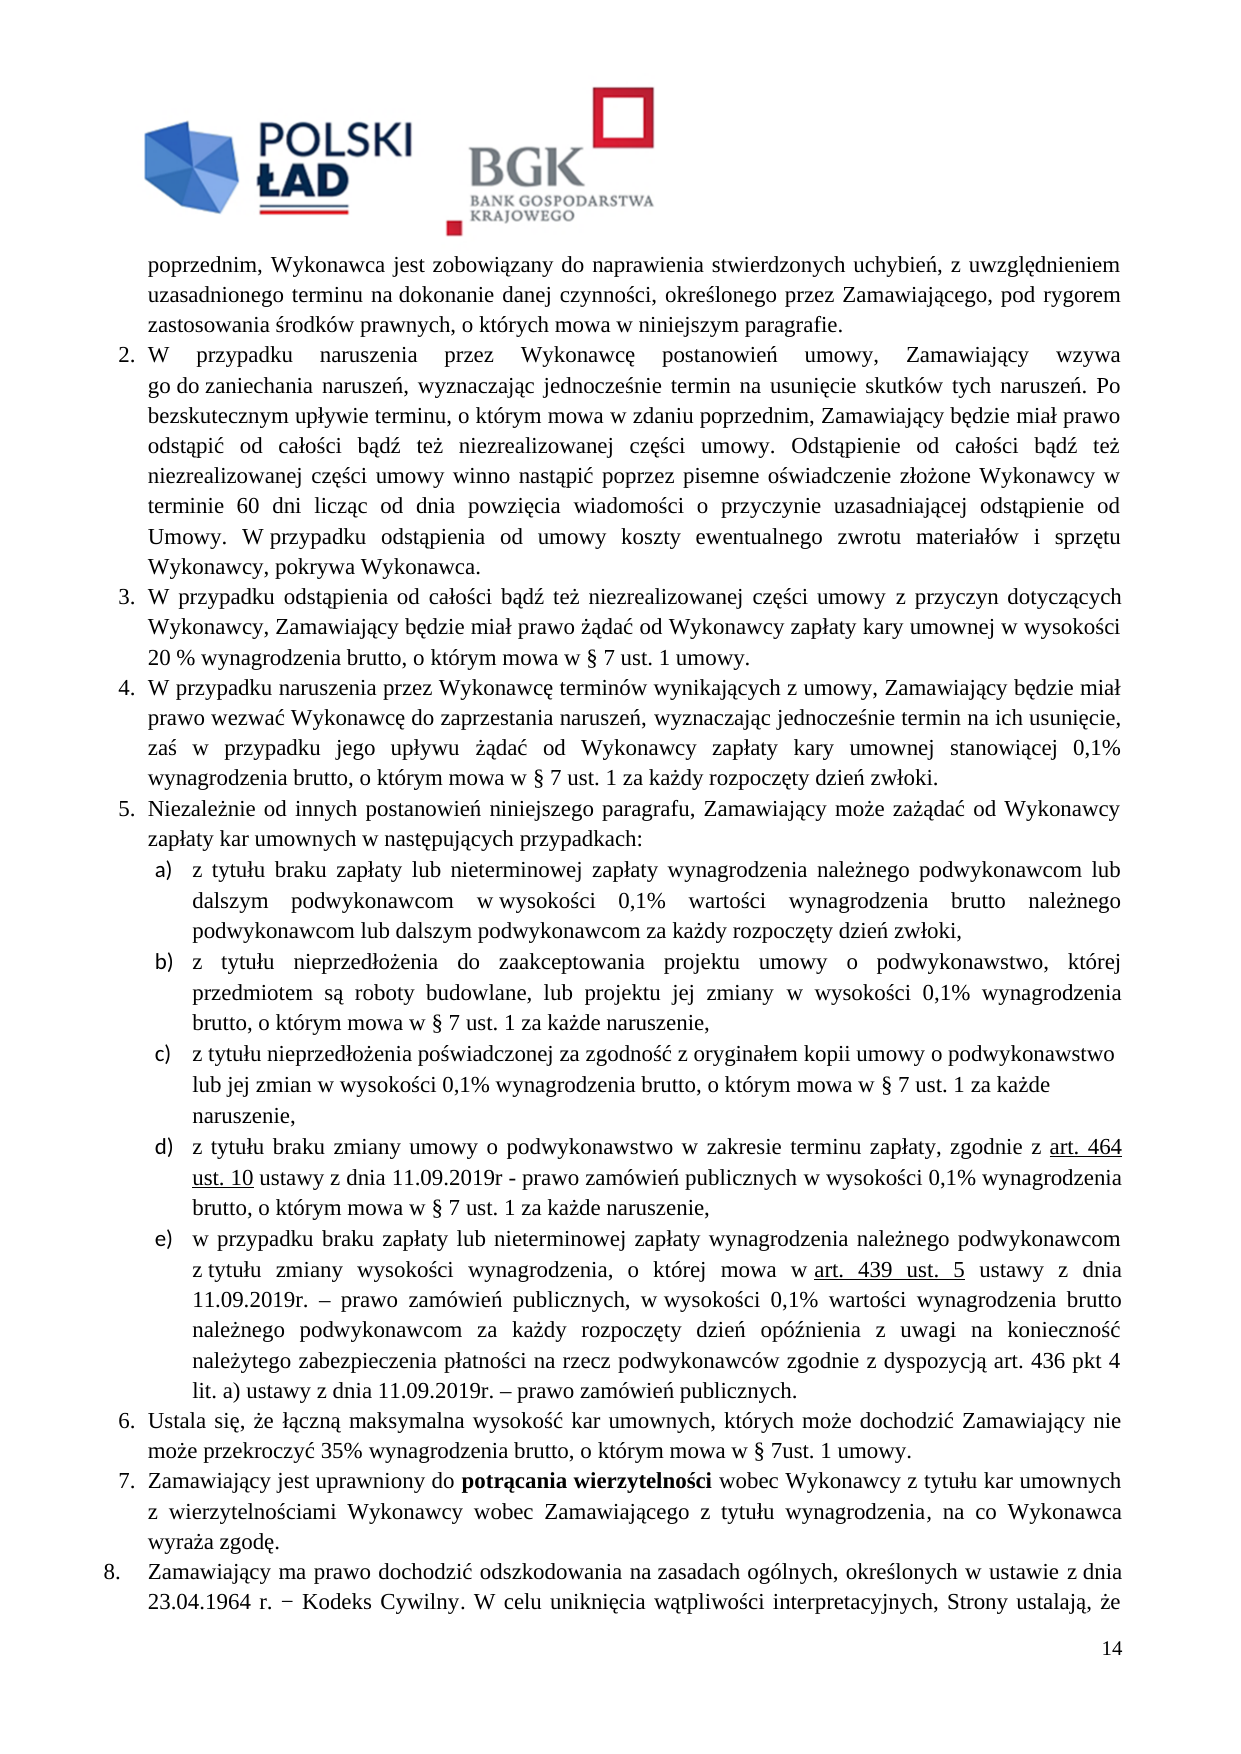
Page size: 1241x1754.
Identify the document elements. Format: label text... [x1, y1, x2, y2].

list W przypadku naruszenia przez Wykonawcę postanowień umowy, Zamawiający wzywa go do zaniechania naruszeń, wyznaczając jednocześnie termin na usunięcie skutków tych naruszeń. Po bezskutecznym upływie terminu, o którym mowa w zdaniu poprzednim, Zamawiający będzie miał prawo odstąpić od całości bądź też niezrealizowanej części umowy. Odstąpienie od całości bądź też niezrealizowanej części umowy winno nastąpić poprzez pisemne oświadczenie złożone Wykonawcy w terminie 60 dni licząc od dnia powzięcia wiadomości o przyczynie uzasadniającej odstąpienie od Umowy. W przypadku odstąpienia od umowy koszty ewentualnego zwrotu materiałów i sprzętu Wykonawcy, pokrywa Wykonawca. [118, 341, 1122, 579]
list W przypadku naruszenia przez Wykonawcę terminów wynikających z umowy, Zamawiający będzie miał prawo wezwać Wykonawcę do zaprzestania naruszeń, wyznaczając jednocześnie termin na ich usunięcie, zaś w przypadku jego upływu żądać od Wykonawcy zapłaty kary umownej stanowiącej 0,1% wynagrodzenia brutto, o którym mowa w § 7 ust. 1 za każdy rozpoczęty dzień zwłoki. [118, 674, 1122, 791]
list Ustala się, że łączną maksymalna wysokość kar umownych, których może dochodzić Zamawiający nie może przekroczyć 35% wynagrodzenia brutto, o którym mowa w § 7ust. 1 umowy. [118, 1407, 1122, 1464]
list Niezależnie od innych postanowień niniejszego paragrafu, Zamawiający może zażądać od Wykonawcy zapłaty kar umownych w następujących przypadkach: [118, 794, 1122, 851]
list z tytułu braku zmiany umowy o podwykonawstwo w zakresie terminu zapłaty, zgodnie z art. 464 ust. 10 ustawy z dnia 11.09.2019r - prawo zamówień publicznych w wysokości 0,1% wynagrodzenia brutto, o którym mowa w § 7 ust. 1 za każde naruszenie, [154, 1132, 1122, 1220]
list z tytułu braku zapłaty lub nieterminowej zapłaty wynagrodzenia należnego podwykonawcom lub dalszym podwykonawcom w wysokości 0,1% wartości wynagrodzenia brutto należnego podwykonawcom lub dalszym podwykonawcom za każdy rozpoczęty dzień zwłoki, [154, 855, 1122, 943]
list w przypadku braku zapłaty lub nieterminowej zapłaty wynagrodzenia należnego podwykonawcom z tytułu zmiany wysokości wynagrodzenia, o której mowa w art. 439 ust. 5 ustawy z dnia 11.09.2019r. – prawo zamówień publicznych, w wysokości 0,1% wartości wynagrodzenia brutto należnego podwykonawcom za każdy rozpoczęty dzień opóźnienia z uwagi na konieczność należytego zabezpieczenia płatności na rzecz podwykonawców zgodnie z dyspozycją art. 436 pkt 4 lit. a) ustawy z dnia 11.09.2019r. – prawo zamówień publicznych. [154, 1224, 1122, 1403]
list z tytułu nieprzedłożenia poświadczonej za zgodność z oryginałem kopii umowy o podwykonawstwo lub jej zmian w wysokości 0,1% wynagrodzenia brutto, o którym mowa w § 7 ust. 1 za każde naruszenie, [154, 1039, 1122, 1128]
list Zamawiający jest uprawniony do potrącania wierzytelności wobec Wykonawcy z tytułu kar umownych z wierzytelnościami Wykonawcy wobec Zamawiającego z tytułu wynagrodzenia, na co Wykonawca wyraża zgodę. [118, 1467, 1122, 1554]
list W przypadku odstąpienia od całości bądź też niezrealizowanej części umowy z przyczyn dotyczących Wykonawcy, Zamawiający będzie miał prawo żądać od Wykonawcy zapłaty kary umownej w wysokości 20 % wynagrodzenia brutto, o którym mowa w § 7 ust. 1 umowy. [118, 583, 1122, 670]
list z tytułu nieprzedłożenia do zaakceptowania projektu umowy o podwykonawstwo, której przedmiotem są roboty budowlane, lub projektu jej zmiany w wysokości 0,1% wynagrodzenia brutto, o którym mowa w § 7 ust. 1 za każde naruszenie, [154, 947, 1122, 1036]
picture [118, 73, 677, 251]
